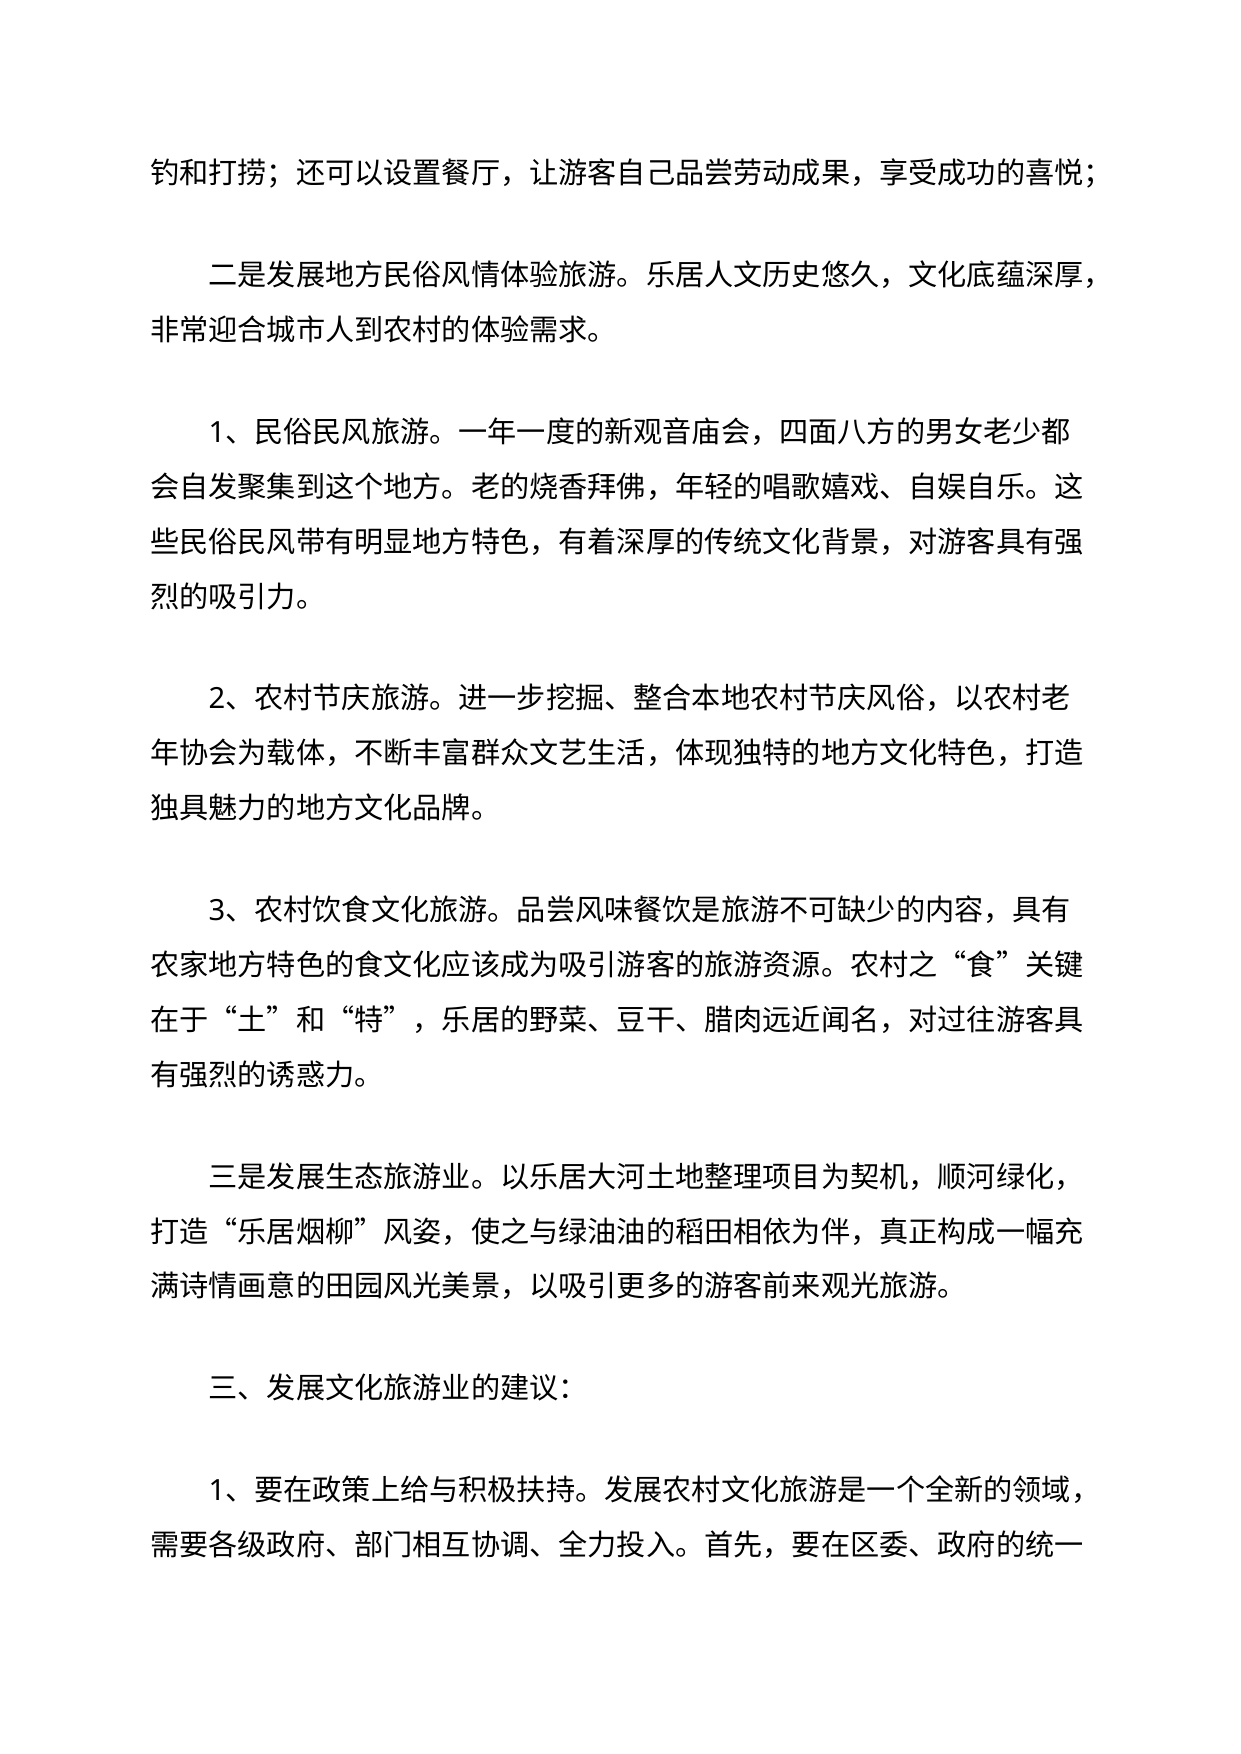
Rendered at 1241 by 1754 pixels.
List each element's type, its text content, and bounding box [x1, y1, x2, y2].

text 2、农村节庆旅游。进一步挖掘、整合本地农村节庆风俗，以农村老年协会为载体，不断丰富群众文艺生活，体现独特的地方文化特色，打造独具魅力的地方文化品牌。 [150, 675, 1090, 827]
text 1、民俗民风旅游。一年一度的新观音庙会，四面八方的男女老少都会自发聚集到这个地方。老的烧香拜佛，年轻的唱歌嬉戏、自娱自乐。这些民俗民风带有明显地方特色，有着深厚的传统文化背景，对游客具有强烈的吸引力。 [150, 408, 1090, 616]
text 3、农村饮食文化旅游。品尝风味餐饮是旅游不可缺少的内容，具有农家地方特色的食文化应该成为吸引游客的旅游资源。农村之“食”关键在于“土”和“特”，乐居的野菜、豆干、腊肉远近闻名，对过往游客具有强烈的诱惑力。 [150, 887, 1090, 1094]
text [150, 150, 1090, 192]
text 二是发展地方民俗风情体验旅游。乐居人文历史悠久，文化底蕴深厚，非常迎合城市人到农村的体验需求。 [150, 252, 1090, 349]
text 三、发展文化旅游业的建议： [150, 1365, 1090, 1407]
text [150, 1467, 1090, 1564]
text 三是发展生态旅游业。以乐居大河土地整理项目为契机，顺河绿化，打造“乐居烟柳”风姿，使之与绿油油的稻田相依为伴，真正构成一幅充满诗情画意的田园风光美景，以吸引更多的游客前来观光旅游。 [150, 1153, 1090, 1305]
